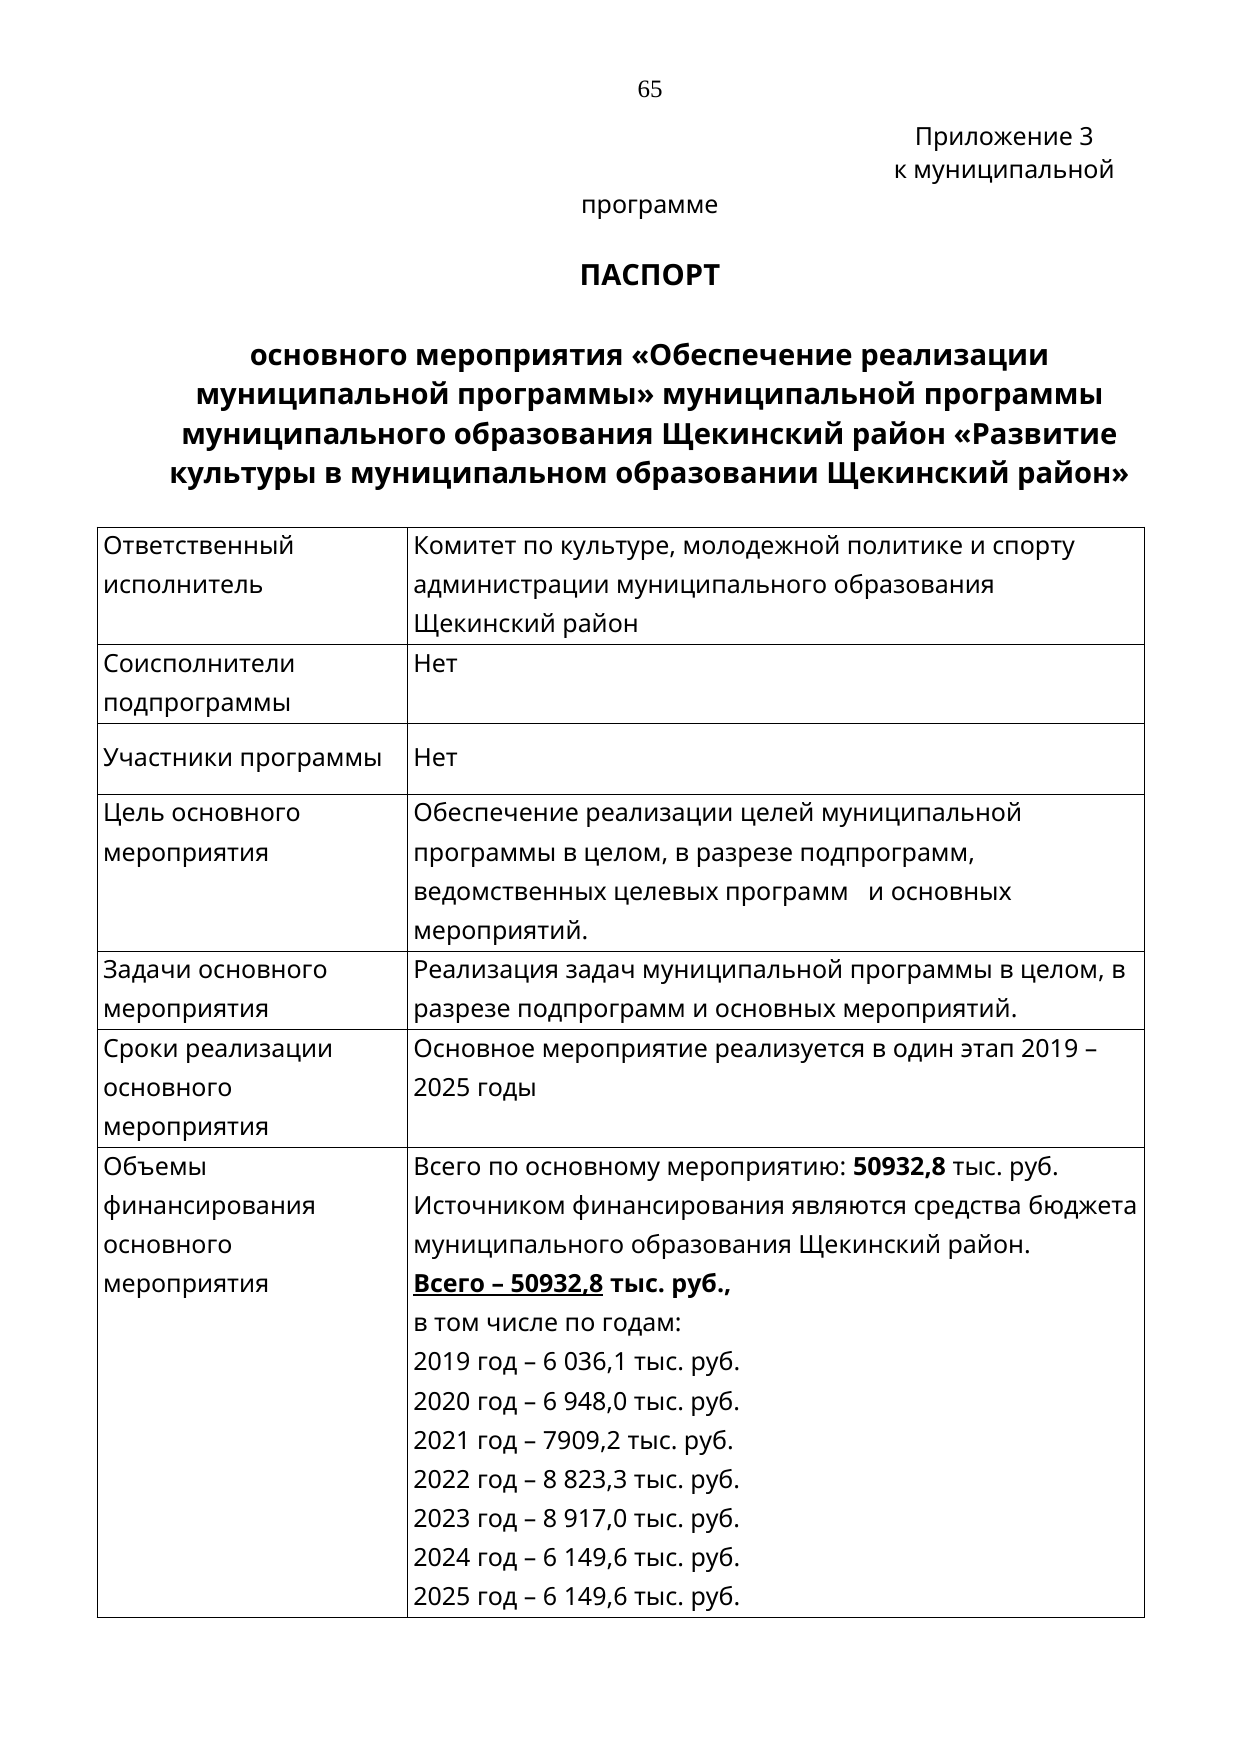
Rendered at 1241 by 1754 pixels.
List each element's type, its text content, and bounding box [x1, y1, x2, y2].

table_cell Сроки реализации основного мероприятия [98, 1030, 407, 1147]
table_header Комитет по культуре, молодежной политике и спорту администрации муниципального образования Щекинский район [408, 528, 1144, 644]
table_cell Задачи основного мероприятия [98, 952, 407, 1029]
table_cell Всего по основному мероприятию: 50932,8 тыс. руб. Источником финансирования являются средства бюджета муниципального образования Щекинский район. Всего – 50932,8 тыс. руб., в том числе по годам: 2019 год – 6 036,1 тыс. руб. 2020 год – 6 948,0 тыс. руб. 2021 год – 7909,2 тыс. руб. 2022 год – 8 823,3 тыс. руб. 2023 год – 8 917,0 тыс. руб. 2024 год – 6 149,6 тыс. руб. 2025 год – 6 149,6 тыс. руб. [408, 1148, 1144, 1617]
table_header Ответственный исполнитель [98, 528, 407, 644]
table_cell Нет [408, 724, 1144, 794]
text основного мероприятия «Обеспечение реализации муниципальной программы» муниципальной программы муниципального образования Щекинский район «Развитие культуры в муниципальном образовании Щекинский район» [133, 334, 1166, 492]
table_cell Основное мероприятие реализуется в один этап 2019 – 2025 годы [408, 1030, 1144, 1147]
text к муниципальной программе [133, 152, 1166, 220]
table_cell Нет [408, 645, 1144, 723]
table_cell Соисполнители подпрограммы [98, 645, 407, 723]
table_cell Цель основного мероприятия [98, 795, 407, 951]
text ПАСПОРТ [133, 254, 1166, 294]
table_cell Реализация задач муниципальной программы в целом, в разрезе подпрограмм и основных мероприятий. [408, 952, 1144, 1029]
table_cell Обеспечение реализации целей муниципальной программы в целом, в разрезе подпрограмм, ведомственных целевых программ и основных мероприятий. [408, 795, 1144, 951]
table_cell Участники программы [98, 724, 407, 794]
table_cell Объемы финансирования основного мероприятия [98, 1148, 407, 1617]
text Приложение 3 [133, 118, 1166, 152]
